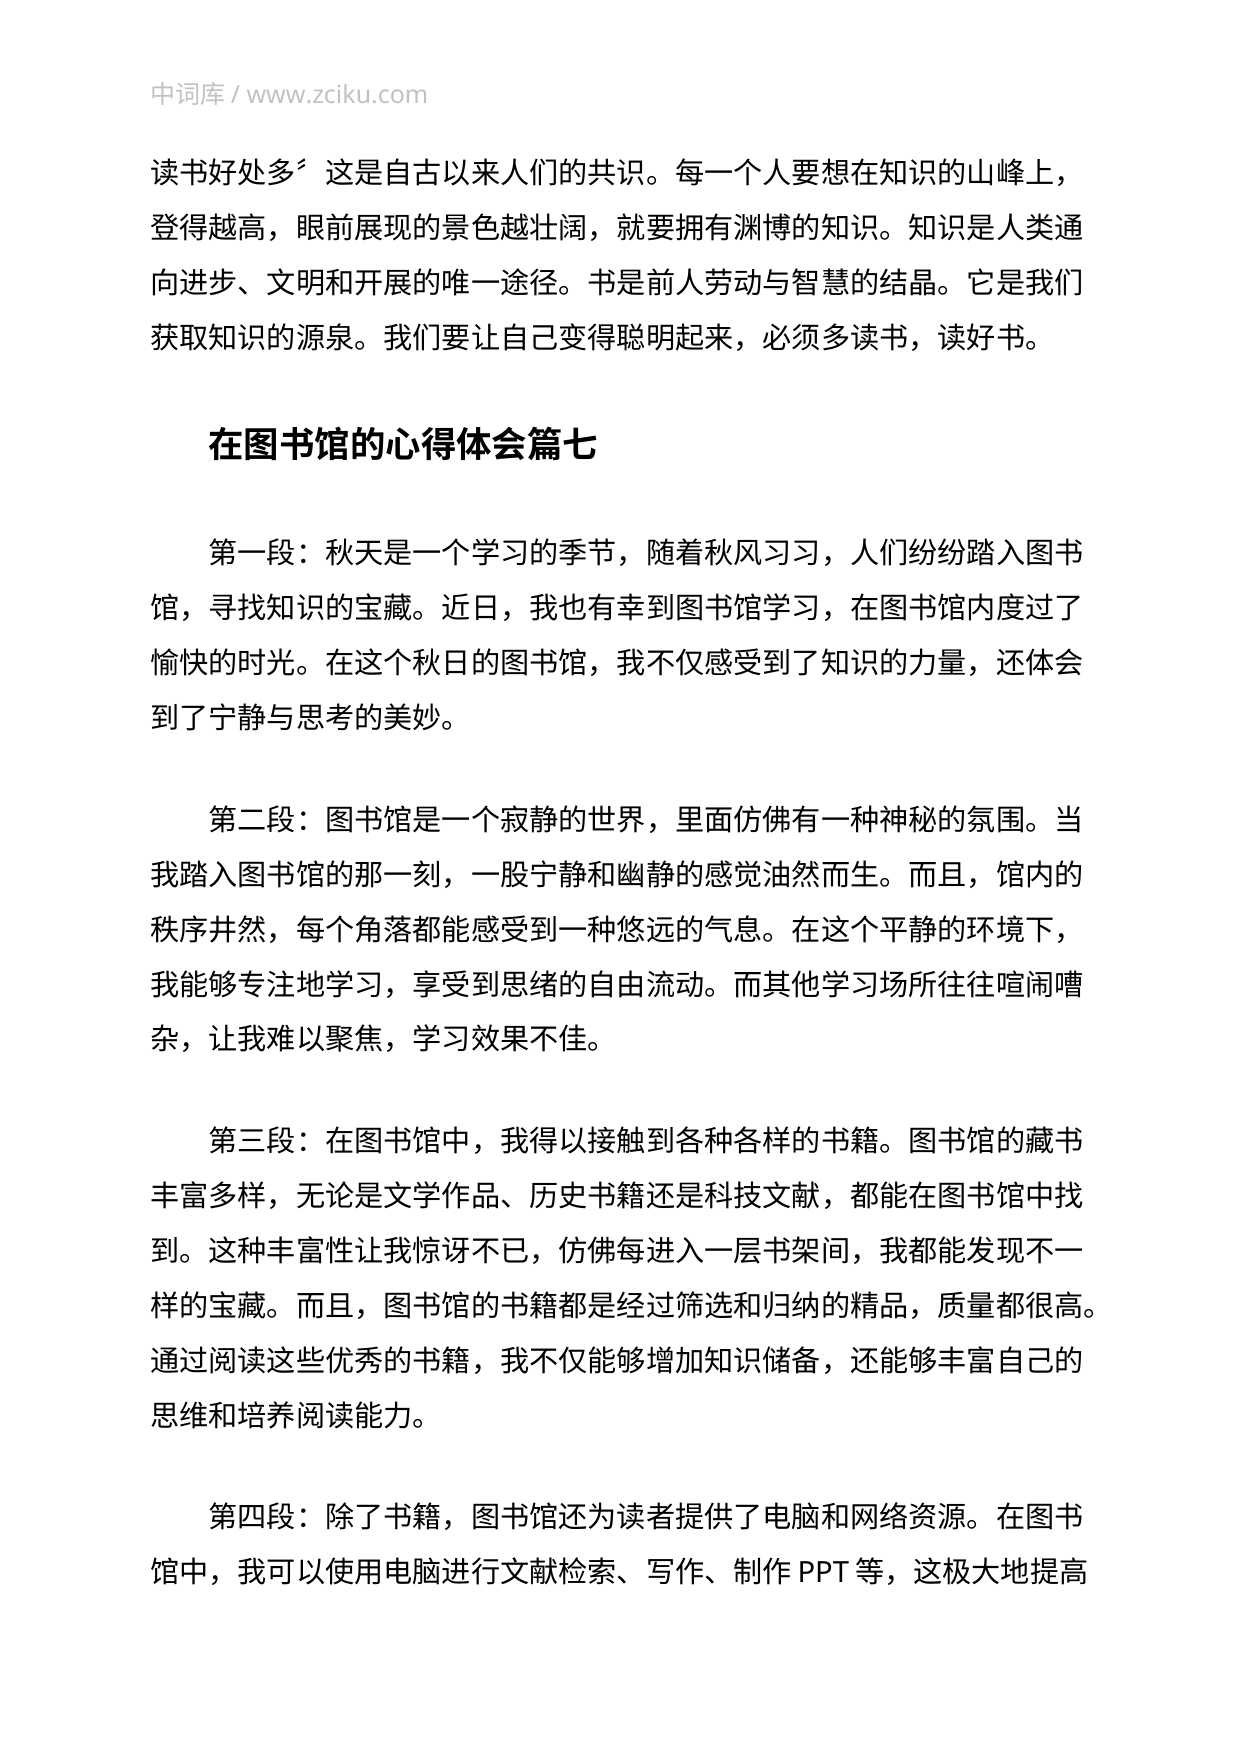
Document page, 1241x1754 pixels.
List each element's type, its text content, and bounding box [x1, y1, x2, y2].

text 第二段：图书馆是一个寂静的世界，里面仿佛有一种神秘的氛围。当我踏入图书馆的那一刻，一股宁静和幽静的感觉油然而生。而且，馆内的秩序井然，每个角落都能感受到一种悠远的气息。在这个平静的环境下，我能够专注地学习，享受到思绪的自由流动。而其他学习场所往往喧闹嘈杂，让我难以聚焦，学习效果不佳。 [150, 796, 1090, 1058]
text 在图书馆的心得体会篇七 [150, 416, 1090, 468]
text 第三段：在图书馆中，我得以接触到各种各样的书籍。图书馆的藏书丰富多样，无论是文学作品、历史书籍还是科技文献，都能在图书馆中找到。这种丰富性让我惊讶不已，仿佛每进入一层书架间，我都能发现不一样的宝藏。而且，图书馆的书籍都是经过筛选和归纳的精品，质量都很高。通过阅读这些优秀的书籍，我不仅能够增加知识储备，还能够丰富自己的思维和培养阅读能力。 [150, 1118, 1090, 1434]
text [150, 1494, 1090, 1591]
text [150, 150, 1090, 357]
text 第一段：秋天是一个学习的季节，随着秋风习习，人们纷纷踏入图书馆，寻找知识的宝藏。近日，我也有幸到图书馆学习，在图书馆内度过了愉快的时光。在这个秋日的图书馆，我不仅感受到了知识的力量，还体会到了宁静与思考的美妙。 [150, 530, 1090, 737]
